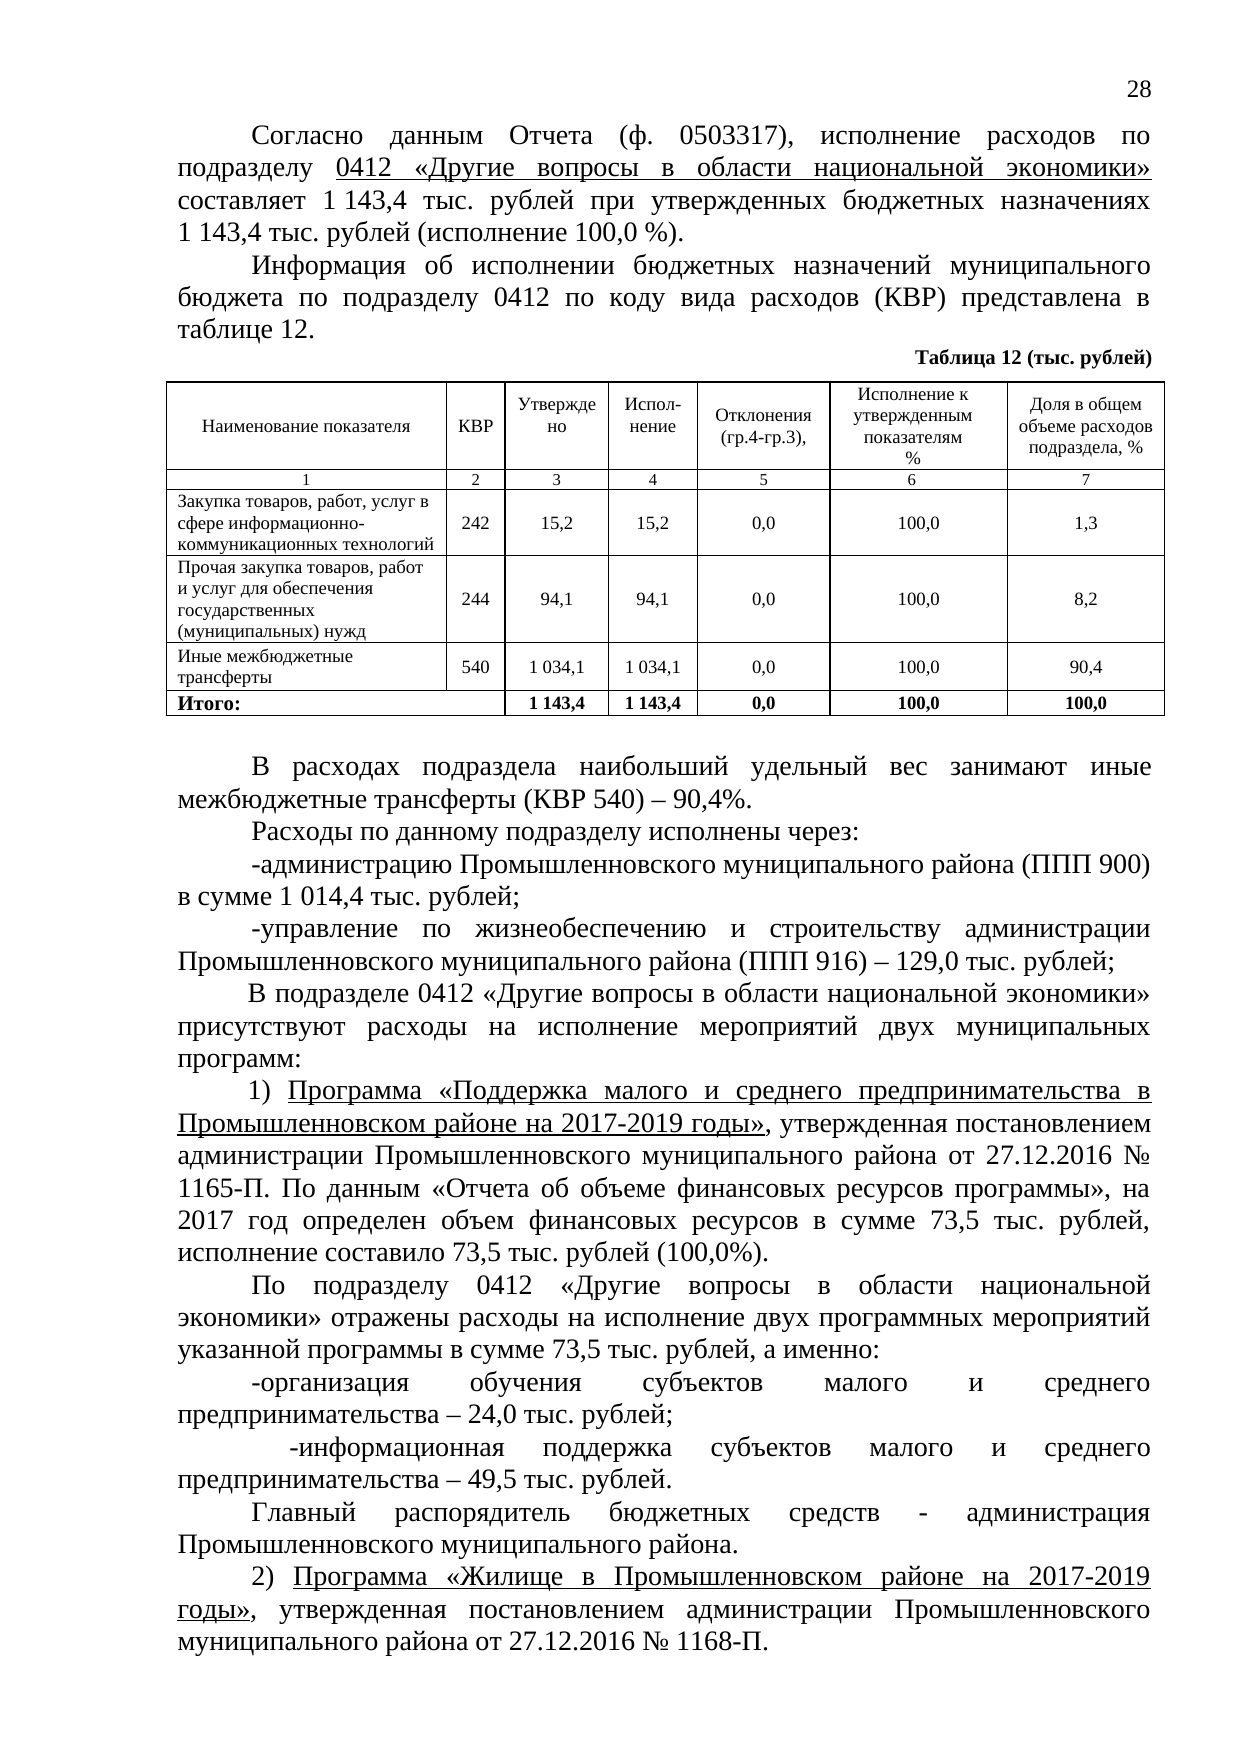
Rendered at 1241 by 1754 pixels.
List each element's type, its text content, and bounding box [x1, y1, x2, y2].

table_cell Прочая закупка товаров, работ и услуг для обеспечения государственных (муниципальных) нужд [167, 556, 446, 642]
table_cell 1 143,4 [506, 691, 608, 715]
text -информационная поддержка субъектов малого и среднего предпринимательства – 49,5 тыс. рублей. [177, 1430, 1152, 1494]
text В расходах подраздела наибольший удельный вес занимают иные межбюджетные трансферты (КВР 540) – 90,4%. [177, 749, 1152, 814]
table_cell 8,2 [1008, 556, 1164, 642]
table_cell 2 [447, 470, 504, 489]
table_cell 100,0 [831, 556, 1007, 642]
table_cell Закупка товаров, работ, услуг в сфере информационно-коммуникационных технологий [167, 490, 446, 555]
text Согласно данным Отчета (ф. 0503317), исполнение расходов по подразделу 0412 «Другие вопросы в области национальной экономики» составляет 1 143,4 тыс. рублей при утвержденных бюджетных назначениях 1 143,4 тыс. рублей (исполнение 100,0 %). [177, 118, 1152, 248]
table_cell 15,2 [506, 490, 608, 555]
text По подразделу 0412 «Другие вопросы в области национальной экономики» отражены расходы на исполнение двух программных мероприятий указанной программы в сумме 73,5 тыс. рублей, а именно: [177, 1268, 1152, 1365]
table_cell 242 [447, 490, 504, 555]
table_header Отклонения (гр.4-гр.3), [698, 383, 829, 469]
table_cell 7 [1008, 470, 1164, 489]
table_cell 1 143,4 [609, 691, 697, 715]
text -управление по жизнеобеспечению и строительству администрации Промышленновского муниципального района (ППП 916) – 129,0 тыс. рублей; [177, 911, 1152, 976]
table_cell 0,0 [698, 490, 829, 555]
table_header Исполнение к утвержденным показателям % [831, 383, 1007, 469]
text 2) Программа «Жилище в Промышленновском районе на 2017-2019 годы», утвержденная постановлением администрации Промышленновского муниципального района от 27.12.2016 № 1168-П. [177, 1559, 1152, 1657]
table_cell 4 [609, 470, 697, 489]
table_header Испол-нение [609, 383, 697, 469]
table_cell Итого: [167, 691, 504, 715]
table_cell 0,0 [698, 556, 829, 642]
text -организация обучения субъектов малого и среднего предпринимательства – 24,0 тыс. рублей; [177, 1365, 1152, 1430]
table_cell 5 [698, 470, 829, 489]
table_cell 100,0 [1008, 691, 1164, 715]
table_cell 0,0 [698, 691, 829, 715]
table_header Наименование показателя [167, 383, 446, 469]
table_cell Иные межбюджетные трансферты [167, 643, 446, 690]
table_cell 90,4 [1008, 643, 1164, 690]
table_cell 0,0 [698, 643, 829, 690]
text В подразделе 0412 «Другие вопросы в области национальной экономики» присутствуют расходы на исполнение мероприятий двух муниципальных программ: [177, 976, 1152, 1073]
text Главный распорядитель бюджетных средств - администрация Промышленновского муниципального района. [177, 1494, 1152, 1559]
table_cell 94,1 [609, 556, 697, 642]
table_cell 94,1 [506, 556, 608, 642]
text -администрацию Промышленновского муниципального района (ППП 900) в сумме 1 014,4 тыс. рублей; [177, 847, 1152, 911]
table_cell 540 [447, 643, 504, 690]
table_header КВР [447, 383, 504, 469]
table_cell 244 [447, 556, 504, 642]
table_cell 1,3 [1008, 490, 1164, 555]
table_cell 100,0 [831, 490, 1007, 555]
table_cell 1 [167, 470, 446, 489]
table_header Утверждено [506, 383, 608, 469]
table_header Доля в общем объеме расходов подраздела, % [1008, 383, 1164, 469]
table_cell 15,2 [609, 490, 697, 555]
text Расходы по данному подразделу исполнены через: [177, 814, 1152, 847]
table_cell 1 034,1 [506, 643, 608, 690]
table_cell 1 034,1 [609, 643, 697, 690]
table_cell 3 [506, 470, 608, 489]
table_cell 6 [831, 470, 1007, 489]
table_cell 100,0 [831, 643, 1007, 690]
text 1) Программа «Поддержка малого и среднего предпринимательства в Промышленновском районе на 2017-2019 годы», утвержденная постановлением администрации Промышленновского муниципального района от 27.12.2016 № 1165-П. По данным «Отчета об объеме финансовых ресурсов программы», на 2017 год определен объем финансовых ресурсов в сумме 73,5 тыс. рублей, исполнение составило 73,5 тыс. рублей (100,0%). [177, 1073, 1152, 1268]
table_cell 100,0 [831, 691, 1007, 715]
text Таблица 12 (тыс. рублей) [841, 345, 1152, 369]
text Информация об исполнении бюджетных назначений муниципального бюджета по подразделу 0412 по коду вида расходов (КВР) представлена в таблице 12. [177, 248, 1152, 345]
